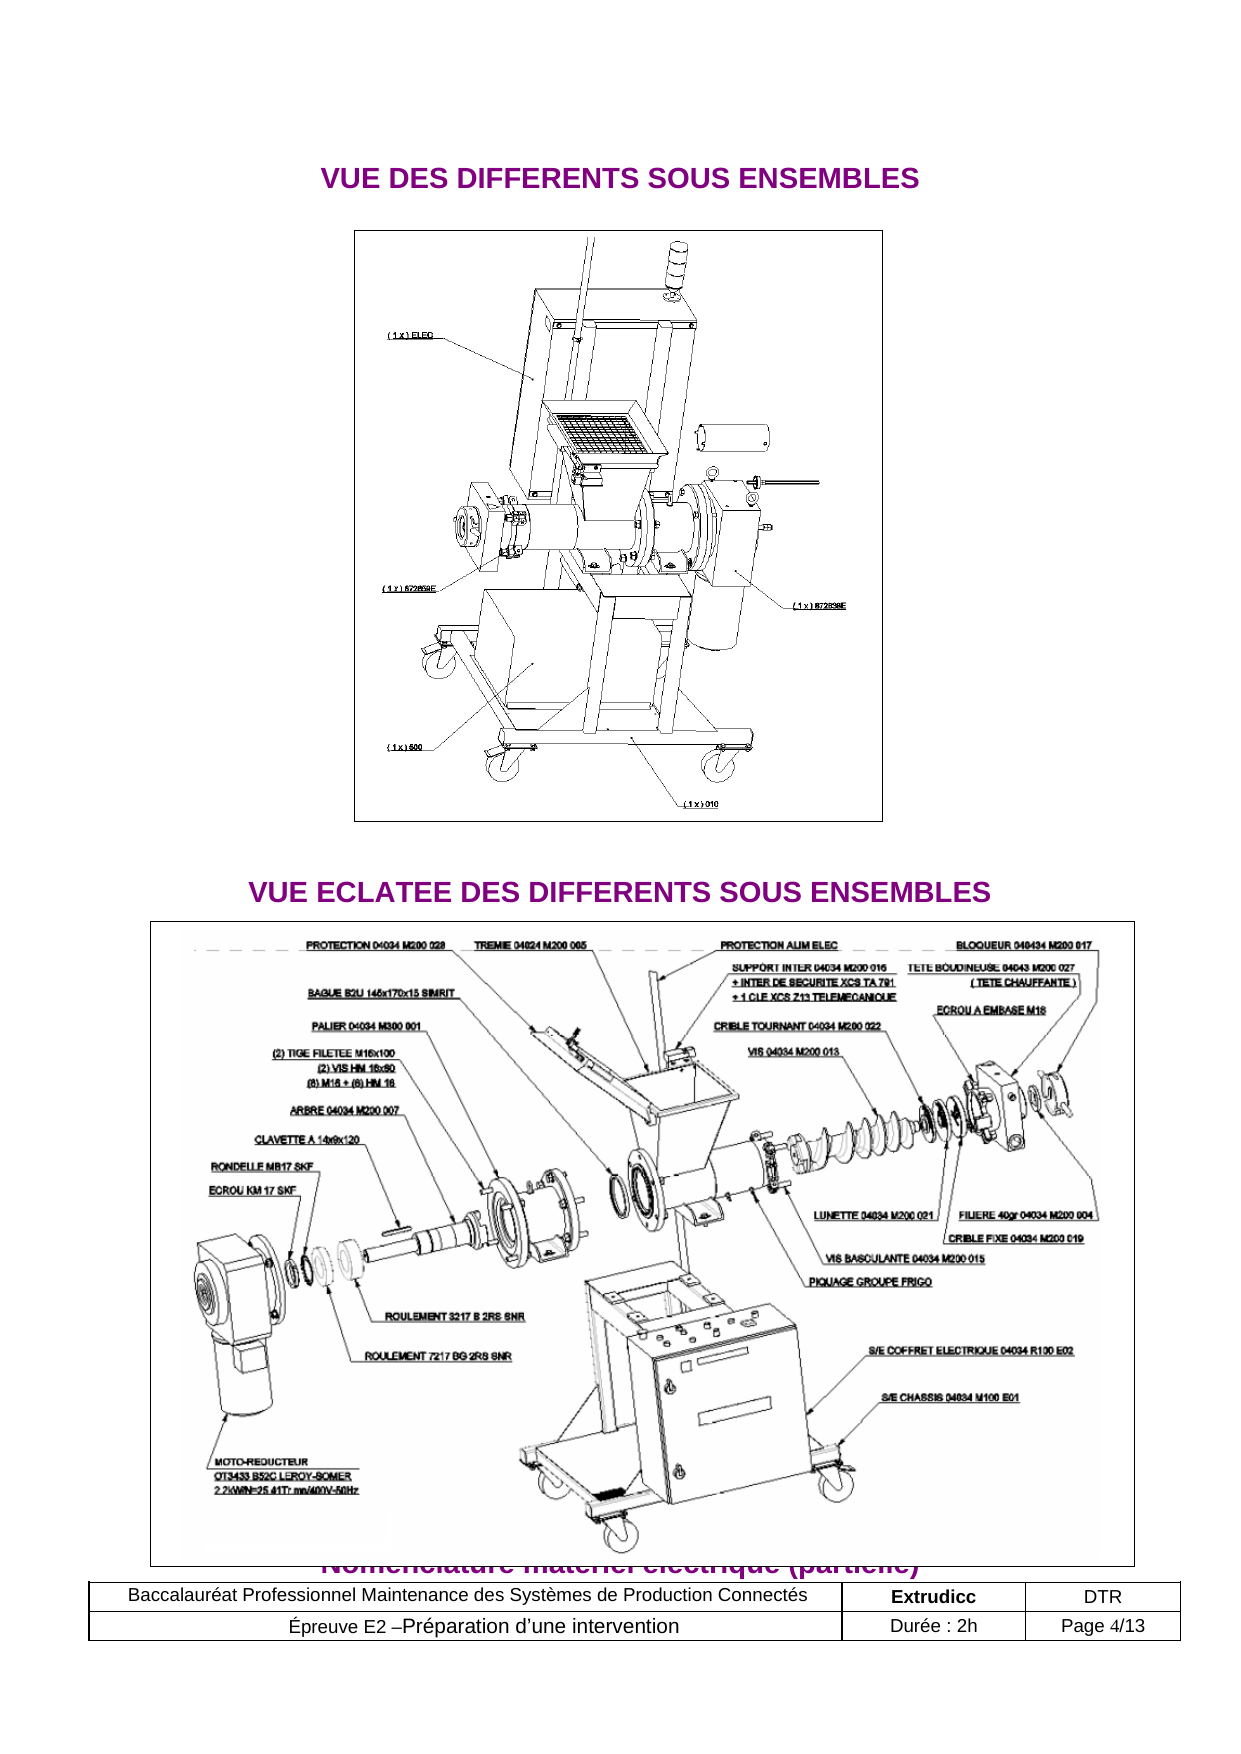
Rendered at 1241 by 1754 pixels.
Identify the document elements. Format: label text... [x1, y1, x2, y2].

text VUE ECLATEE DES DIFFERENTS SOUS ENSEMBLES [89, 876, 1152, 909]
text VUE DES DIFFERENTS SOUS ENSEMBLES [89, 161, 1152, 194]
text Nomenclature matériel électrique (partielle) [89, 1546, 1152, 1580]
